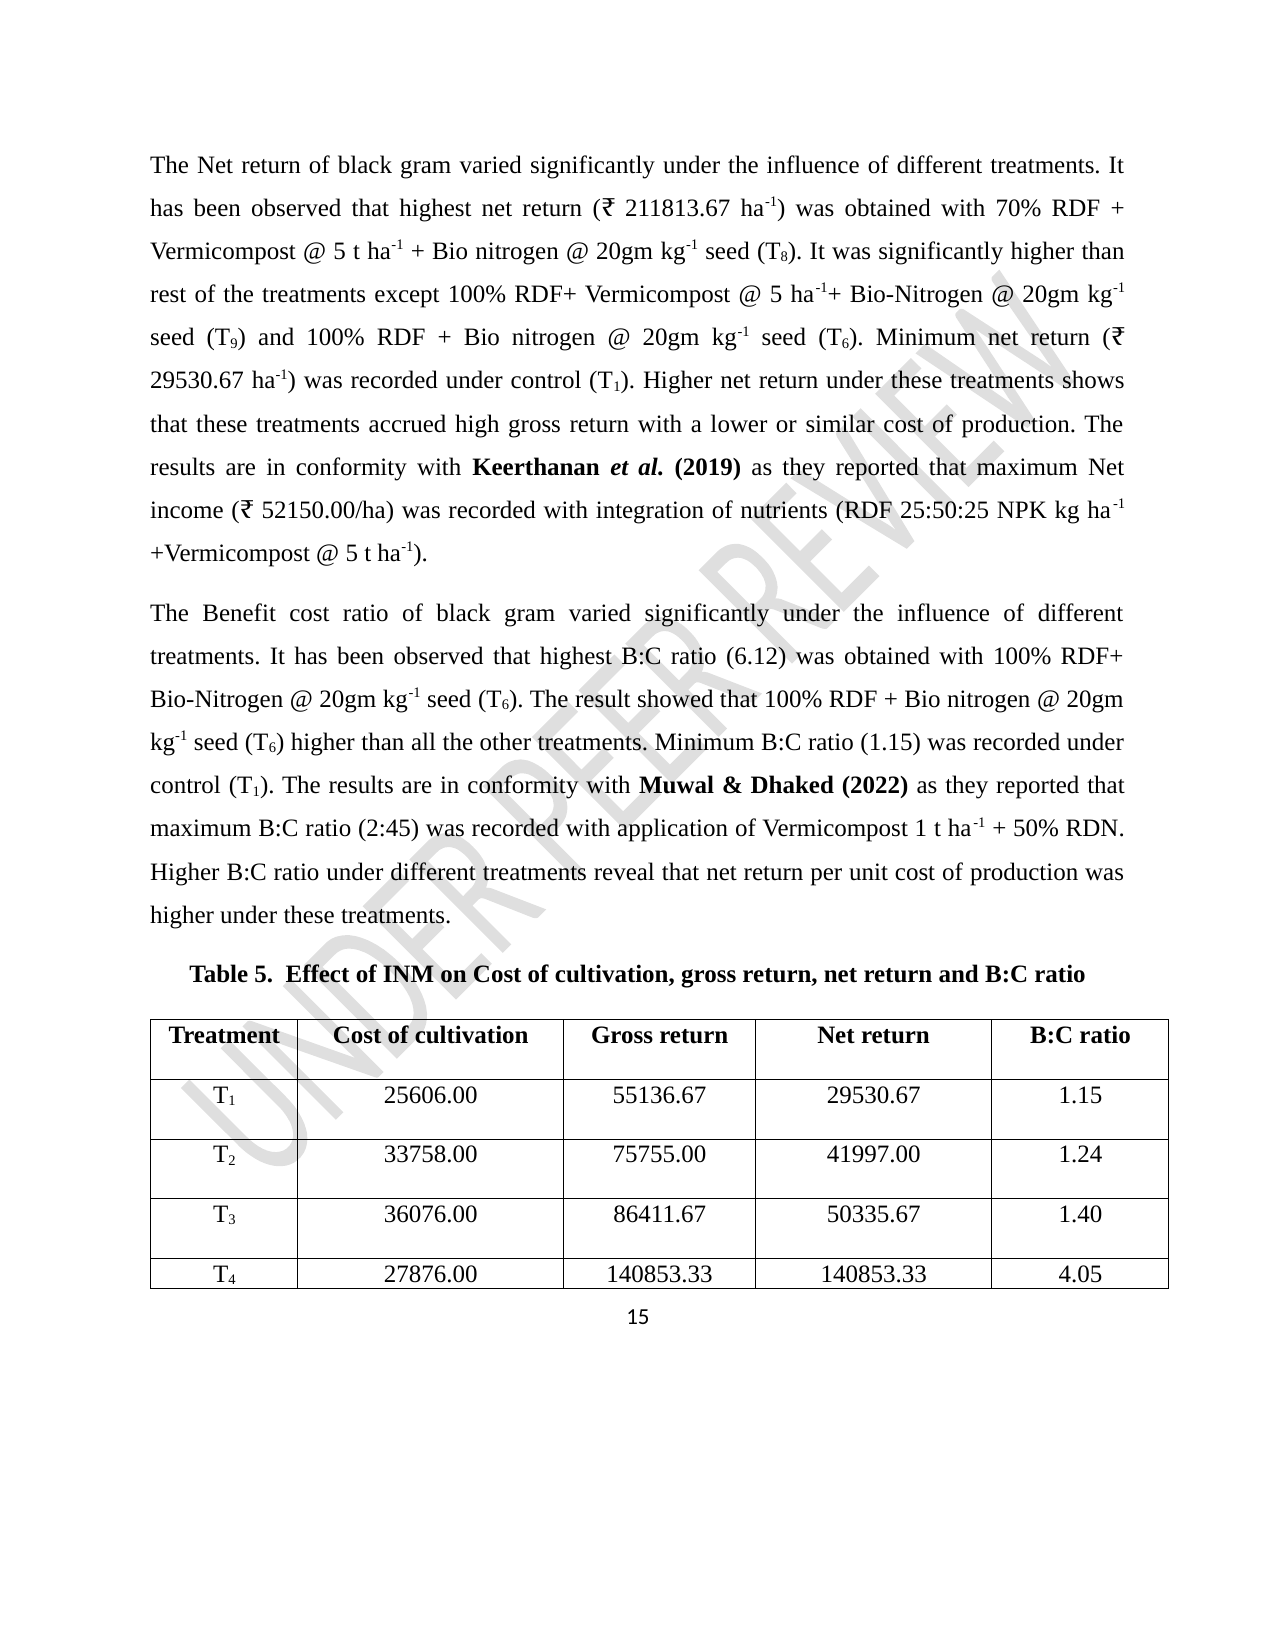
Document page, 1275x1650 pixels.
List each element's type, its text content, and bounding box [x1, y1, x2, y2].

table_cell 1.40 [992, 1199, 1168, 1258]
table_cell 86411.67 [564, 1199, 755, 1258]
table_cell 33758.00 [298, 1140, 563, 1198]
table_cell 29530.67 [756, 1080, 991, 1138]
table_cell T2 [151, 1140, 297, 1198]
table_header Gross return [564, 1020, 755, 1079]
table_cell 4.05 [992, 1259, 1168, 1287]
table_header Cost of cultivation [298, 1020, 563, 1079]
text The Benefit cost ratio of black gram varied significantly under the influence of different treatments. It has been observed that highest B:C ratio (6.12) was obtained with 100% RDF+ Bio-Nitrogen @ 20gm kg-1 seed (T6). The result showed that 100% RDF + Bio nitrogen @ 20gm kg-1 seed (T6) higher than all the other treatments. Minimum B:C ratio (1.15) was recorded under control (T1). The results are in conformity with Muwal & Dhaked (2022) as they reported that maximum B:C ratio (2:45) was recorded with application of Vermicompost 1 t ha-1 + 50% RDN. Higher B:C ratio under different treatments reveal that net return per unit cost of production was higher under these treatments. [150, 598, 1125, 928]
table_header B:C ratio [992, 1020, 1168, 1079]
table_cell T4 [151, 1259, 297, 1287]
table_cell 1.24 [992, 1140, 1168, 1198]
table_cell 140853.33 [756, 1259, 991, 1287]
table_cell T1 [151, 1080, 297, 1138]
table_cell 41997.00 [756, 1140, 991, 1198]
table_cell 55136.67 [564, 1080, 755, 1138]
text The Net return of black gram varied significantly under the influence of different treatments. It has been observed that highest net return (₹ 211813.67 ha-1) was obtained with 70% RDF + Vermicompost @ 5 t ha-1 + Bio nitrogen @ 20gm kg-1 seed (T8). It was significantly higher than rest of the treatments except 100% RDF+ Vermicompost @ 5 ha-1+ Bio-Nitrogen @ 20gm kg-1 seed (T9) and 100% RDF + Bio nitrogen @ 20gm kg-1 seed (T6). Minimum net return (₹ 29530.67 ha-1) was recorded under control (T1). Higher net return under these treatments shows that these treatments accrued high gross return with a lower or similar cost of production. The results are in conformity with Keerthanan et al. (2019) as they reported that maximum Net income (₹ 52150.00/ha) was recorded with integration of nutrients (RDF 25:50:25 NPK kg ha-1 +Vermicompost @ 5 t ha-1). [150, 150, 1125, 567]
table_cell 75755.00 [564, 1140, 755, 1198]
table_header Treatment [151, 1020, 297, 1079]
table_cell 27876.00 [298, 1259, 563, 1287]
table_cell 36076.00 [298, 1199, 563, 1258]
table_cell 25606.00 [298, 1080, 563, 1138]
table_cell 140853.33 [564, 1259, 755, 1287]
table_cell 50335.67 [756, 1199, 991, 1258]
text Table 5. Effect of INM on Cost of cultivation, gross return, net return and B:C ratio [150, 959, 1125, 988]
table_header Net return [756, 1020, 991, 1079]
table_cell 1.15 [992, 1080, 1168, 1138]
table_cell T3 [151, 1199, 297, 1258]
